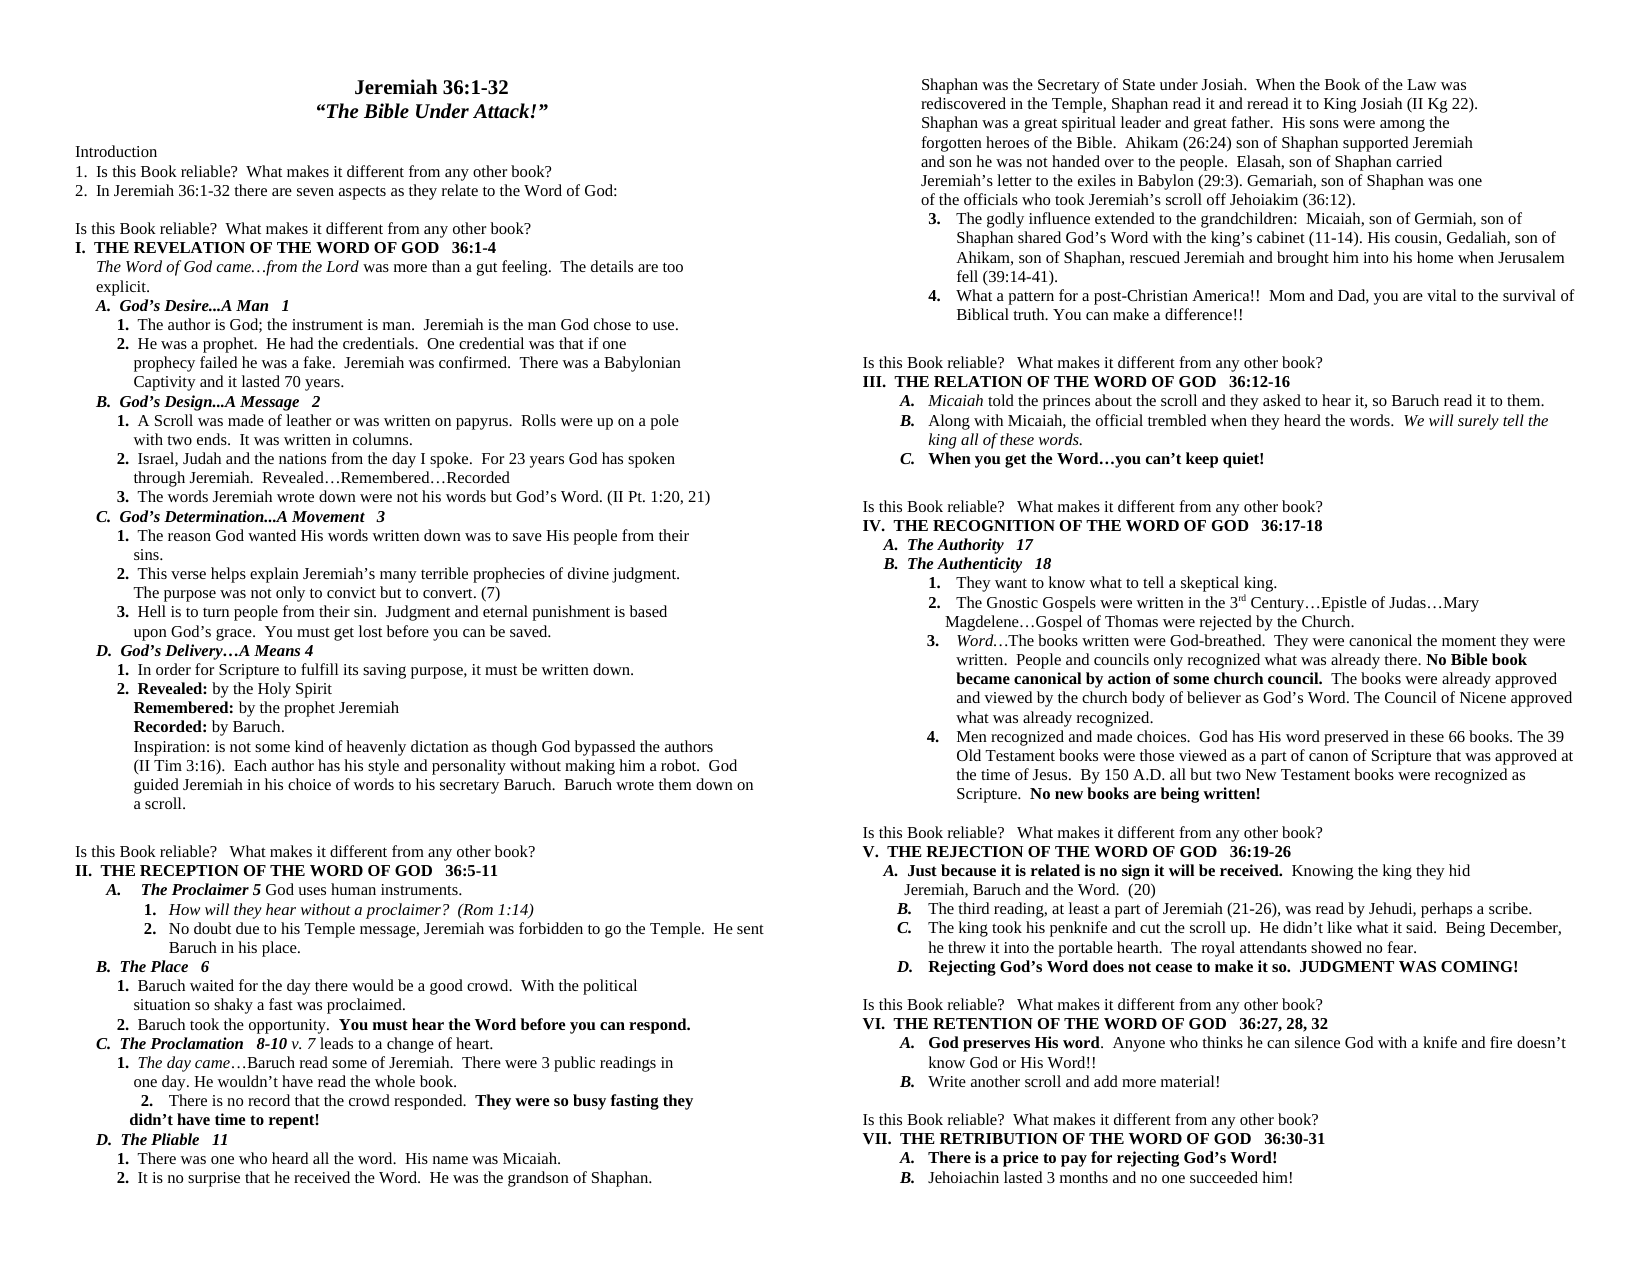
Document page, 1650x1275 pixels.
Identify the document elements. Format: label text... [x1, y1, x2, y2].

text prophecy failed he was a fake. Jeremiah was confirmed. There was a Babylonian [75, 353, 787, 372]
list Jehoiachin lasted 3 months and no one succeeded him! [900, 1167, 1575, 1187]
text Jeremiah 36:1-32 [75, 75, 787, 99]
text 1. Is this Book reliable? What makes it different from any other book? [75, 161, 787, 181]
list The Gnostic Gospels were written in the 3rd Century…Epistle of Judas…Mary [928, 592, 1575, 612]
list When you get the Word…you can’t keep quiet! [900, 449, 1575, 468]
text 2. Israel, Judah and the nations from the day I spoke. For 23 years God has spoken [75, 449, 787, 468]
text sins. [75, 545, 787, 564]
text Is this Book reliable? What makes it different from any other book? [75, 219, 787, 238]
text (II Tim 3:16). Each author has his style and personality without making him a robot. God [75, 756, 787, 775]
text situation so shaky a fast was proclaimed. [75, 995, 787, 1014]
text with two ends. It was written in columns. [75, 430, 787, 449]
list Micaiah told the princes about the scroll and they asked to hear it, so Baruch read it to them. [900, 391, 1575, 410]
text explicit. [75, 276, 787, 296]
text The purpose was not only to convict but to convert. (7) [75, 583, 787, 602]
list How will they hear without a proclaimer? (Rom 1:14) [144, 899, 787, 918]
text forgotten heroes of the Bible. Ahikam (26:24) son of Shaphan supported Jeremiah [862, 132, 1575, 152]
text VI. THE RETENTION OF THE WORD OF GOD 36:27, 28, 32 [862, 1014, 1575, 1033]
text 2. This verse helps explain Jeremiah’s many terrible prophecies of divine judgment. [75, 564, 787, 583]
text II. THE RECEPTION OF THE WORD OF GOD 36:5-11 [75, 861, 787, 880]
text 2. Revealed: by the Holy Spirit [75, 679, 787, 698]
list The Proclaimer 5 God uses human instruments. [106, 880, 787, 899]
list No doubt due to his Temple message, Jeremiah was forbidden to go the Temple. He sent Baruch in his place. [144, 918, 787, 957]
text A. God’s Desire...A Man 1 [75, 296, 787, 315]
text C. The Proclamation 8-10 v. 7 leads to a change of heart. [75, 1033, 787, 1053]
text Inspiration: is not some kind of heavenly dictation as though God bypassed the authors [75, 736, 787, 756]
list Along with Micaiah, the official trembled when they heard the words. We will surely tell the king all of these words. [900, 410, 1575, 449]
text D. The Pliable 11 [75, 1129, 787, 1148]
text 2. He was a prophet. He had the credentials. One credential was that if one [75, 334, 787, 353]
text rediscovered in the Temple, Shaphan read it and reread it to King Josiah (II Kg 22). [862, 94, 1575, 113]
text Remembered: by the prophet Jeremiah [75, 698, 787, 717]
text “The Bible Under Attack!” [75, 99, 787, 123]
text D. God’s Delivery…A Means 4 [75, 641, 787, 660]
list Men recognized and made choices. God has His word preserved in these 66 books. The 39 Old Testament books were those viewed as a part of canon of Scripture that was approved at the time of Jesus. By 150 A.D. all but two New Testament books were recognized as Scripture. No new books are being written! [927, 727, 1575, 803]
text Is this Book reliable? What makes it different from any other book? [862, 353, 1575, 372]
text a scroll. [75, 794, 787, 813]
list God preserves His word. Anyone who thinks he can silence God with a knife and fire doesn’t know God or His Word!! [900, 1033, 1575, 1072]
text IV. THE RECOGNITION OF THE WORD OF GOD 36:17-18 [862, 516, 1575, 535]
text 2. It is no surprise that he received the Word. He was the grandson of Shaphan. [75, 1168, 787, 1187]
text Shaphan was the Secretary of State under Josiah. When the Book of the Law was [862, 75, 1575, 94]
text III. THE RELATION OF THE WORD OF GOD 36:12-16 [862, 372, 1575, 391]
text didn’t have time to repent! [75, 1110, 787, 1129]
list There is no record that the crowd responded. They were so busy fasting they [141, 1091, 787, 1110]
text guided Jeremiah in his choice of words to his secretary Baruch. Baruch wrote them down on [75, 775, 787, 794]
text VII. THE RETRIBUTION OF THE WORD OF GOD 36:30-31 [862, 1129, 1575, 1148]
text Captivity and it lasted 70 years. [75, 372, 787, 391]
text 3. The words Jeremiah wrote down were not his words but God’s Word. (II Pt. 1:20, 21) [75, 487, 787, 506]
list The godly influence extended to the grandchildren: Micaiah, son of Germiah, son of Shaphan shared God’s Word with the king’s cabinet (11-14). His cousin, Gedaliah, son of Ahikam, son of Shaphan, rescued Jeremiah and brought him into his home when Jerusalem fell (39:14-41). [928, 209, 1575, 286]
text Shaphan was a great spiritual leader and great father. His sons were among the [862, 113, 1575, 132]
text I. THE REVELATION OF THE WORD OF GOD 36:1-4 [75, 238, 787, 257]
text Is this Book reliable? What makes it different from any other book? [862, 1110, 1575, 1129]
text The Word of God came…from the Lord was more than a gut feeling. The details are too [75, 257, 787, 276]
list The third reading, at least a part of Jeremiah (21-26), was read by Jehudi, perhaps a scribe. [897, 899, 1575, 918]
text Is this Book reliable? What makes it different from any other book? [862, 497, 1575, 516]
text 2. Baruch took the opportunity. You must hear the Word before you can respond. [75, 1014, 787, 1033]
text 3. Hell is to turn people from their sin. Judgment and eternal punishment is based [75, 602, 787, 621]
text and son he was not handed over to the people. Elasah, son of Shaphan carried [862, 152, 1575, 171]
text Introduction [75, 142, 787, 161]
list Write another scroll and add more material! [900, 1072, 1575, 1091]
text B. The Authenticity 18 [862, 554, 1575, 573]
text C. God’s Determination...A Movement 3 [75, 506, 787, 526]
list Rejecting God’s Word does not cease to make it so. JUDGMENT WAS COMING! [897, 957, 1575, 976]
text through Jeremiah. Revealed…Remembered…Recorded [75, 468, 787, 487]
text 1. In order for Scripture to fulfill its saving purpose, it must be written down. [75, 660, 787, 679]
text 1. The author is God; the instrument is man. Jeremiah is the man God chose to use. [75, 315, 787, 334]
text B. The Place 6 [75, 957, 787, 976]
text of the officials who took Jeremiah’s scroll off Jehoiakim (36:12). [862, 190, 1575, 209]
list What a pattern for a post-Christian America!! Mom and Dad, you are vital to the survival of Biblical truth. You can make a difference!! [928, 286, 1575, 324]
text Is this Book reliable? What makes it different from any other book? [862, 822, 1575, 842]
text 1. Baruch waited for the day there would be a good crowd. With the political [75, 976, 787, 995]
text Magdelene…Gospel of Thomas were rejected by the Church. [928, 612, 1575, 631]
text Jeremiah’s letter to the exiles in Babylon (29:3). Gemariah, son of Shaphan was one [862, 171, 1575, 190]
text upon God’s grace. You must get lost before you can be saved. [75, 621, 787, 641]
list Word…The books written were God-breathed. They were canonical the moment they were written. People and councils only recognized what was already there. No Bible book became canonical by action of some church council. The books were already approved and viewed by the church body of believer as God’s Word. The Council of Nicene approved what was already recognized. [927, 631, 1575, 727]
text B. God’s Design...A Message 2 [75, 391, 787, 411]
text 1. The reason God wanted His words written down was to save His people from their [75, 526, 787, 545]
text V. THE REJECTION OF THE WORD OF GOD 36:19-26 [862, 842, 1575, 861]
text A. The Authority 17 [862, 535, 1575, 554]
text Is this Book reliable? What makes it different from any other book? [862, 995, 1575, 1014]
text A. Just because it is related is no sign it will be received. Knowing the king they hid [862, 861, 1575, 880]
text 2. In Jeremiah 36:1-32 there are seven aspects as they relate to the Word of God: [75, 181, 787, 200]
text 1. The day came…Baruch read some of Jeremiah. There were 3 public readings in [75, 1053, 787, 1072]
text one day. He wouldn’t have read the whole book. [75, 1072, 787, 1091]
text Is this Book reliable? What makes it different from any other book? [75, 842, 787, 861]
text 1. A Scroll was made of leather or was written on papyrus. Rolls were up on a pole [75, 411, 787, 430]
list They want to know what to tell a skeptical king. [928, 573, 1575, 592]
list The king took his penknife and cut the scroll up. He didn’t like what it said. Being December, he threw it into the portable hearth. The royal attendants showed no fear. [897, 918, 1575, 957]
text Jeremiah, Baruch and the Word. (20) [862, 880, 1575, 899]
text Recorded: by Baruch. [75, 717, 787, 736]
list There is a price to pay for rejecting God’s Word! [900, 1148, 1575, 1167]
text 1. There was one who heard all the word. His name was Micaiah. [75, 1148, 787, 1168]
